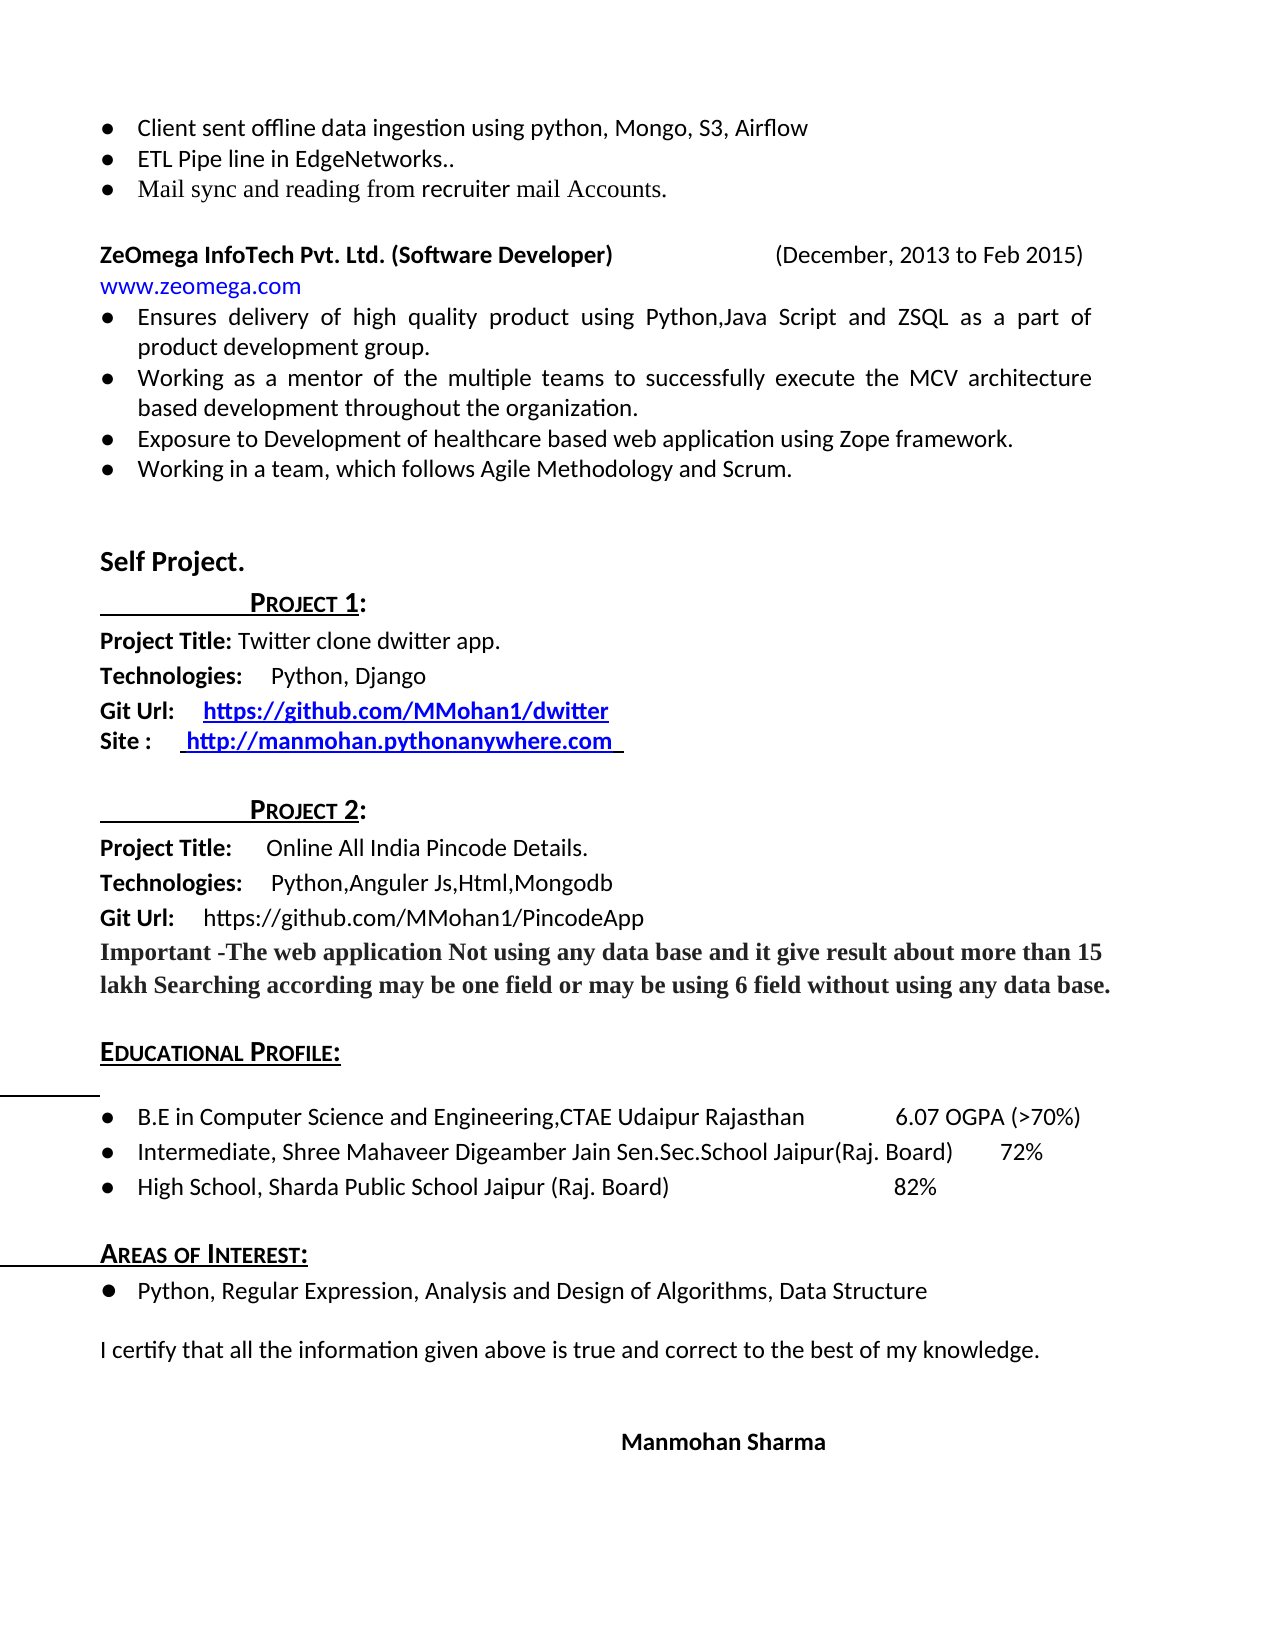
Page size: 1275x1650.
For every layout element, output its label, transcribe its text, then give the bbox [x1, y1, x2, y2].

text ZeOmega InfoTech Pvt. Ltd. (Software Developer) (December, 2013 to Feb 2015) [100, 240, 1094, 270]
text Project Title: Twitter clone dwitter app. [100, 625, 1142, 656]
subtitle Areas of Interest: [0, 1235, 1142, 1271]
list B.E in Computer Science and Engineering,CTAE Udaipur Rajasthan 6.07 OGPA (>70%) [100, 1101, 1142, 1132]
list Intermediate, Shree Mahaveer Digeamber Jain Sen.Sec.School Jaipur(Raj. Board) 72% [100, 1136, 1094, 1167]
text Educational Profile: [100, 1033, 1086, 1069]
text Manmohan Sharma [100, 1426, 1142, 1457]
list Working as a mentor of the multiple teams to successfully execute the MCV architecture based development throughout the organization. [100, 362, 1094, 423]
text Self Project. [100, 543, 1142, 579]
list Ensures delivery of high quality product using Python,Java Script and ZSQL as a part of product development group. [100, 301, 1094, 362]
list Working in a team, which follows Agile Methodology and Scrum. [100, 453, 1094, 484]
text Project Title: Online All India Pincode Details. [100, 832, 1142, 862]
list Python, Regular Expression, Analysis and Design of Algorithms, Data Structure [100, 1272, 1142, 1306]
text Important -The web application Not using any data base and it give result about more than 15 lakh Searching according may be one field or may be using 6 field without using any data base. [100, 937, 1142, 999]
subtitle Project 2: [100, 791, 1142, 827]
text I certify that all the information given above is true and correct to the best of my knowledge. [100, 1335, 1142, 1365]
text Site : http://manmohan.pythonanywhere.com [100, 726, 1142, 756]
text Technologies: Python,Anguler Js,Html,Mongodb [100, 867, 1142, 897]
list ETL Pipe line in EdgeNetworks.. [100, 143, 1142, 173]
subtitle Project 1: [100, 584, 1142, 620]
list High School, Sharda Public School Jaipur (Raj. Board) 82% [100, 1171, 1094, 1202]
text Git Url: https://github.com/MMohan1/PincodeApp [100, 902, 1142, 932]
text Technologies: Python, Django [100, 660, 1142, 691]
text Git Url: https://github.com/MMohan1/dwitter [100, 695, 1142, 726]
list Mail sync and reading from recruiter mail Accounts. [100, 173, 1142, 204]
list Exposure to Development of healthcare based web application using Zope framework. [100, 423, 1094, 453]
text www.zeomega.com [100, 270, 1094, 301]
list Client sent offline data ingestion using python, Mongo, S3, Airflow [100, 112, 1094, 143]
